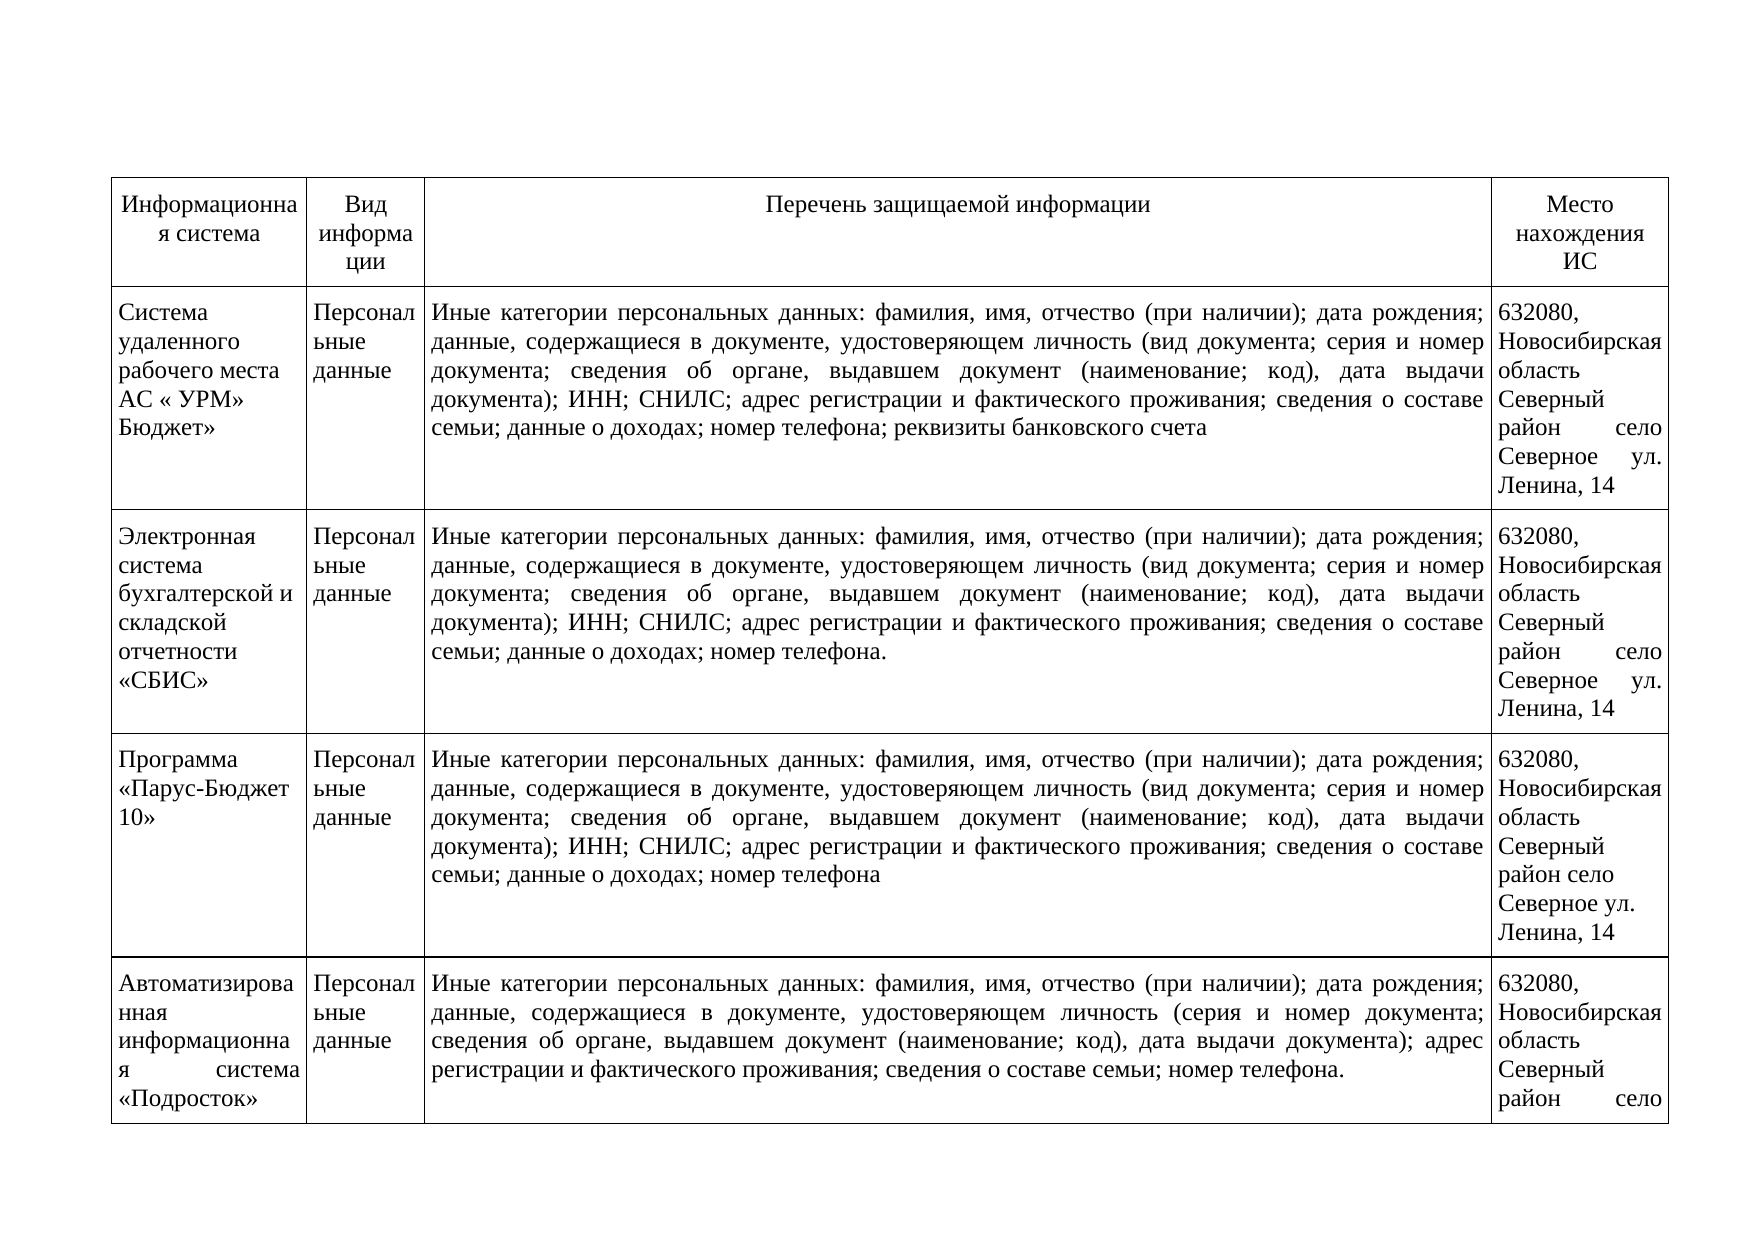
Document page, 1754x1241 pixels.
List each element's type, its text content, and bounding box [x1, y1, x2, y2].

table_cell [112, 958, 306, 1122]
table_header Место нахождения ИС [1492, 178, 1668, 286]
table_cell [425, 958, 1491, 1122]
table_cell Персональные данные [307, 287, 424, 509]
table_cell Система удаленного рабочего места АС « УРМ» Бюджет» [112, 287, 306, 509]
table_cell 632080, Новосибирская область Северный район село Северное ул. Ленина, 14 [1492, 734, 1668, 956]
table_cell Персональные данные [307, 510, 424, 733]
table_cell Иные категории персональных данных: фамилия, имя, отчество (при наличии); дата рождения; данные, содержащиеся в документе, удостоверяющем личность (вид документа; серия и номер документа; сведения об органе, выдавшем документ (наименование; код), дата выдачи документа); ИНН; СНИЛС; адрес регистрации и фактического проживания; сведения о составе семьи; данные о доходах; номер телефона; реквизиты банковского счета [425, 287, 1491, 509]
table_cell 632080, Новосибирская область Северный район село Северное ул. Ленина, 14 [1492, 510, 1668, 733]
table_cell Электронная система бухгалтерской и складской отчетности «СБИС» [112, 510, 306, 733]
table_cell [1492, 958, 1668, 1122]
table_cell Персональные данные [307, 734, 424, 956]
table_cell 632080, Новосибирская область Северный район село Северное ул. Ленина, 14 [1492, 287, 1668, 509]
table_header Перечень защищаемой информации [425, 178, 1491, 286]
table_header Информационная система [112, 178, 306, 286]
table_cell Иные категории персональных данных: фамилия, имя, отчество (при наличии); дата рождения; данные, содержащиеся в документе, удостоверяющем личность (вид документа; серия и номер документа; сведения об органе, выдавшем документ (наименование; код), дата выдачи документа); ИНН; СНИЛС; адрес регистрации и фактического проживания; сведения о составе семьи; данные о доходах; номер телефона. [425, 510, 1491, 733]
table_header Вид информации [307, 178, 424, 286]
table_cell Программа «Парус-Бюджет 10» [112, 734, 306, 956]
table_cell Персональные данные [307, 958, 424, 1122]
